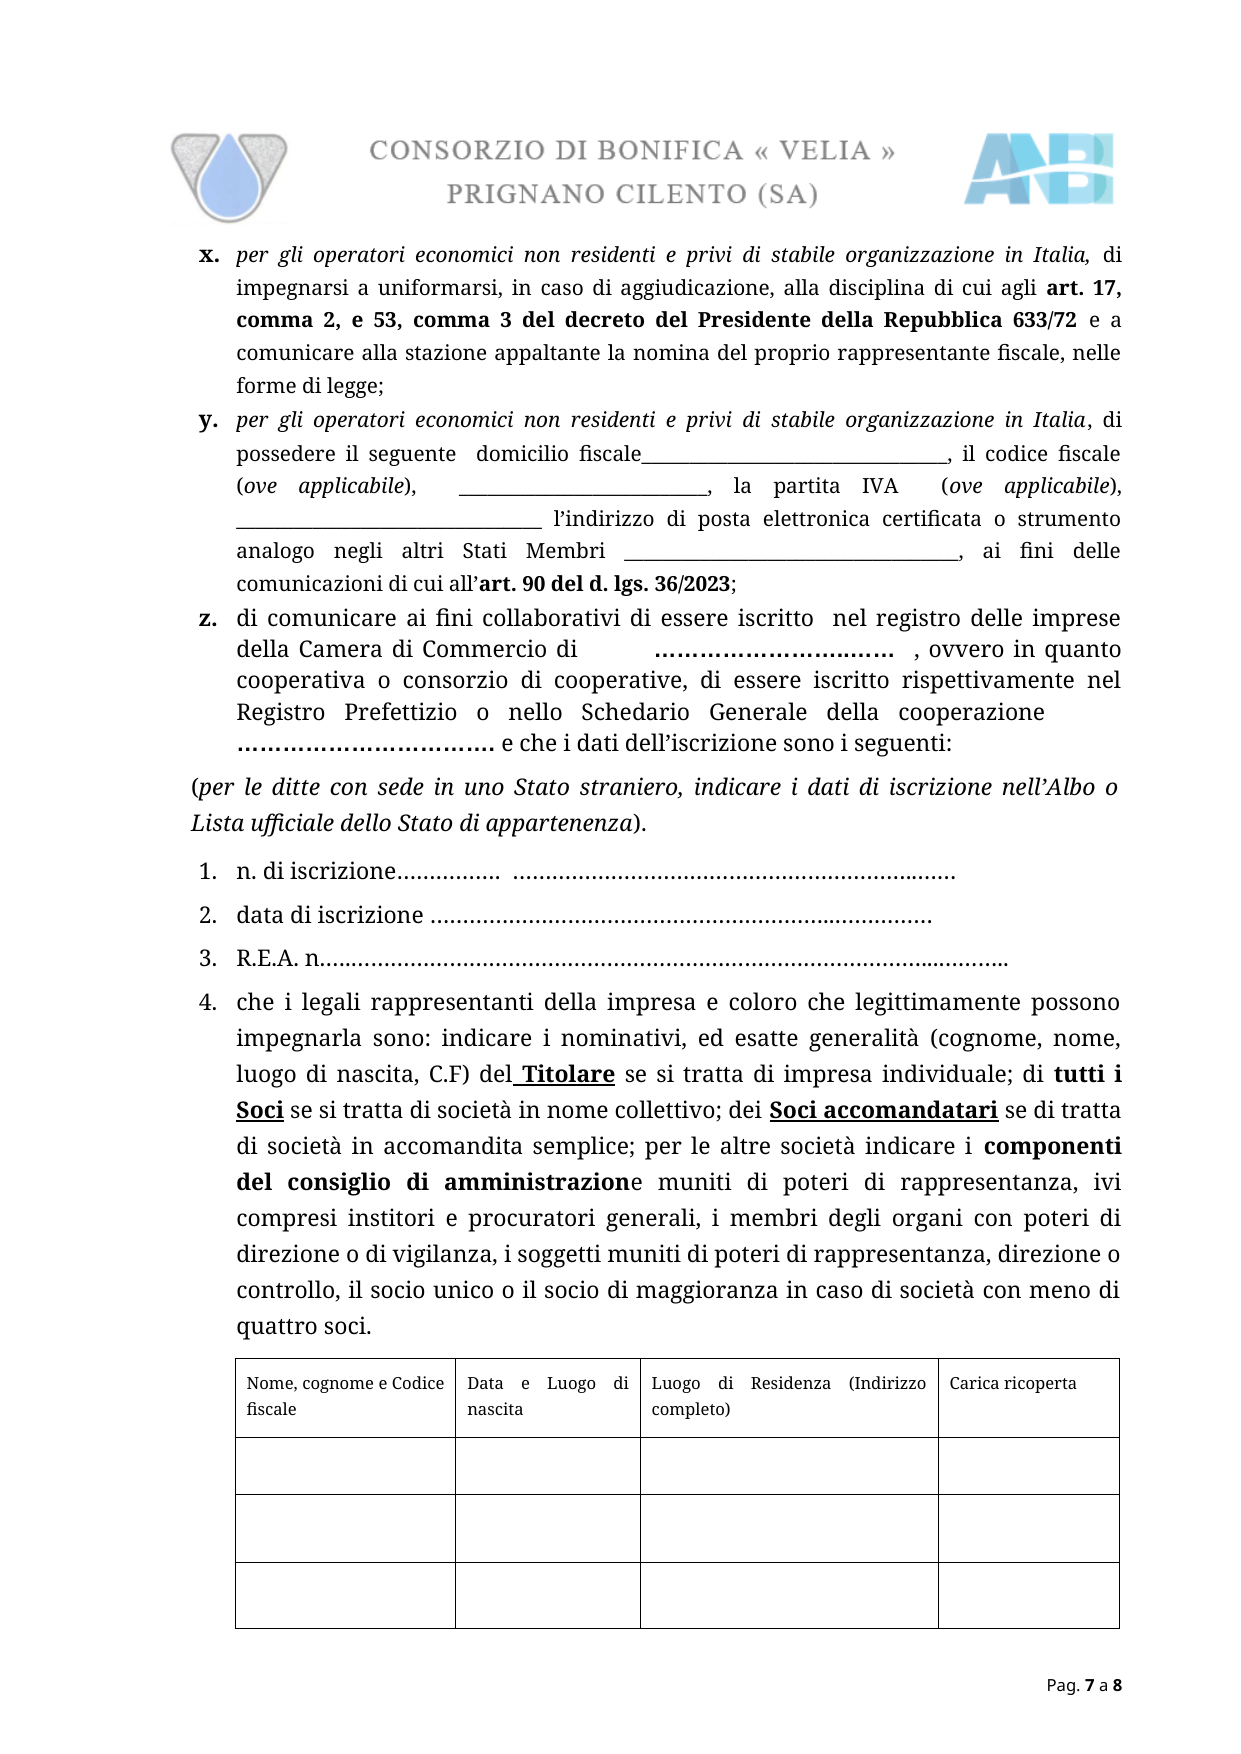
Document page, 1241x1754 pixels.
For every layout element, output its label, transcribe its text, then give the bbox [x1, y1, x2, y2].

table_header Nome, cognome e Codice fiscale [236, 1359, 455, 1437]
table_cell [641, 1495, 938, 1562]
list di comunicare ai fini collaborativi di essere iscritto nel registro delle imprese della Camera di Commercio di ……………………..…… , ovvero in quanto cooperativa o consorzio di cooperative, di essere iscritto rispettivamente nel Registro Prefettizio o nello Schedario Generale della cooperazione ……………………………. e che i dati dell’iscrizione sono i seguenti: [199, 602, 1122, 758]
list per gli operatori economici non residenti e privi di stabile organizzazione in Italia, di possedere il seguente domicilio fiscale________________________________, il codice fiscale (ove applicabile), __________________________, la partita IVA (ove applicabile), ________________________________ l’indirizzo di posta elettronica certificata o strumento analogo negli altri Stati Membri ___________________________________, ai fini delle comunicazioni di cui all’art. 90 del d. lgs. 36/2023; [199, 403, 1122, 598]
table_cell [456, 1438, 640, 1494]
picture [161, 117, 1123, 227]
table_cell [236, 1563, 455, 1628]
list data di iscrizione ……………………………………………………..…………… [199, 899, 1122, 930]
table_header Luogo di Residenza (Indirizzo completo) [641, 1359, 938, 1437]
table_header Data e Luogo di nascita [456, 1359, 640, 1437]
table_cell [641, 1563, 938, 1628]
table_header Carica ricoperta [939, 1359, 1119, 1437]
list che i legali rappresentanti della impresa e coloro che legittimamente possono impegnarla sono: indicare i nominativi, ed esatte generalità (cognome, nome, luogo di nascita, C.F) del Titolare se si tratta di impresa individuale; di tutti i Soci se si tratta di società in nome collettivo; dei Soci accomandatari se di tratta di società in accomandita semplice; per le altre società indicare i componenti del consiglio di amministrazione muniti di poteri di rappresentanza, ivi compresi institori e procuratori generali, i membri degli organi con poteri di direzione o di vigilanza, i soggetti muniti di poteri di rappresentanza, direzione o controllo, il socio unico o il socio di maggioranza in caso di società con meno di quattro soci. [199, 986, 1122, 1341]
table_cell [939, 1495, 1119, 1562]
table_cell [939, 1563, 1119, 1628]
table_cell [641, 1438, 938, 1494]
table_cell [236, 1495, 455, 1562]
list n. di iscrizione……………. ……………………………………………………..…… [199, 855, 1122, 886]
table_cell [236, 1438, 455, 1494]
text (per le ditte con sede in uno Stato straniero, indicare i dati di iscrizione nell’Albo o Lista ufficiale dello Stato di appartenenza). [191, 771, 1122, 838]
list per gli operatori economici non residenti e privi di stabile organizzazione in Italia, di impegnarsi a uniformarsi, in caso di aggiudicazione, alla disciplina di cui agli art. 17, comma 2, e 53, comma 3 del decreto del Presidente della Repubblica 633/72 e a comunicare alla stazione appaltante la nomina del proprio rappresentante fiscale, nelle forme di legge; [199, 237, 1122, 399]
table_cell [456, 1563, 640, 1628]
list R.E.A. n.….……………………………………………………………………………...……….. [199, 942, 1122, 974]
table_cell [456, 1495, 640, 1562]
table_cell [939, 1438, 1119, 1494]
